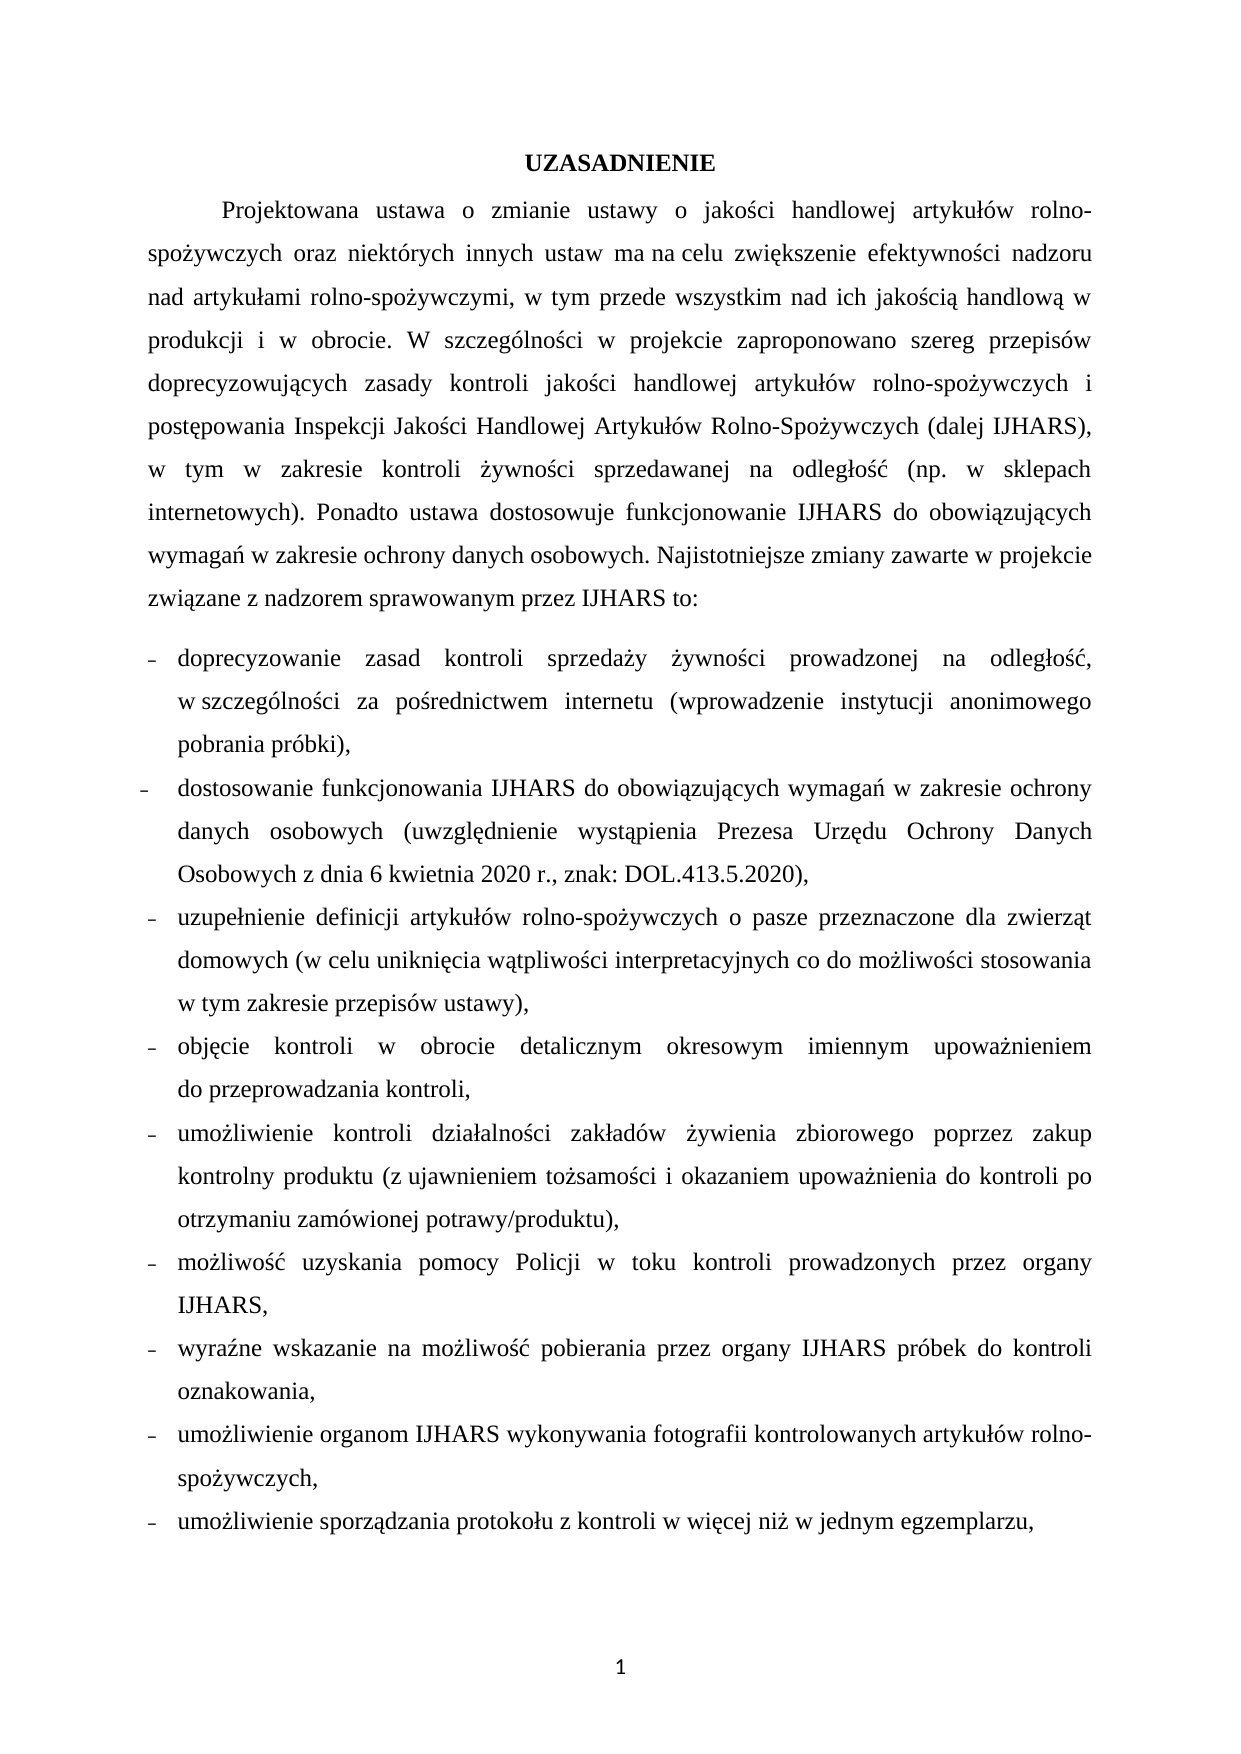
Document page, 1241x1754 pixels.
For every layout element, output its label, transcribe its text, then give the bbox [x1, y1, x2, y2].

list objęcie kontroli w obrocie detalicznym okresowym imiennym upoważnieniem do przeprowadzania kontroli, [148, 1031, 1093, 1103]
text Projektowana ustawa o zmianie ustawy o jakości handlowej artykułów rolno-spożywczych oraz niektórych innych ustaw ma na celu zwiększenie efektywności nadzoru nad artykułami rolno-spożywczymi, w tym przede wszystkim nad ich jakością handlową w produkcji i w obrocie. W szczególności w projekcie zaproponowano szereg przepisów doprecyzowujących zasady kontroli jakości handlowej artykułów rolno-spożywczych i postępowania Inspekcji Jakości Handlowej Artykułów Rolno-Spożywczych (dalej IJHARS), w tym w zakresie kontroli żywności sprzedawanej na odległość (np. w sklepach internetowych). Ponadto ustawa dostosowuje funkcjonowanie IJHARS do obowiązujących wymagań w zakresie ochrony danych osobowych. Najistotniejsze zmiany zawarte w projekcie związane z nadzorem sprawowanym przez IJHARS to: [148, 195, 1093, 612]
list umożliwienie organom IJHARS wykonywania fotografii kontrolowanych artykułów rolno-spożywczych, [148, 1419, 1093, 1491]
list umożliwienie kontroli działalności zakładów żywienia zbiorowego poprzez zakup kontrolny produktu (z ujawnieniem tożsamości i okazaniem upoważnienia do kontroli po otrzymaniu zamówionej potrawy/produktu), [148, 1118, 1093, 1233]
list umożliwienie sporządzania protokołu z kontroli w więcej niż w jednym egzemplarzu, [148, 1506, 1093, 1534]
list wyraźne wskazanie na możliwość pobierania przez organy IJHARS próbek do kontroli oznakowania, [148, 1333, 1093, 1405]
list uzupełnienie definicji artykułów rolno-spożywczych o pasze przeznaczone dla zwierząt domowych (w celu uniknięcia wątpliwości interpretacyjnych co do możliwości stosowania w tym zakresie przepisów ustawy), [148, 902, 1093, 1017]
list możliwość uzyskania pomocy Policji w toku kontroli prowadzonych przez organy IJHARS, [148, 1247, 1093, 1319]
list doprecyzowanie zasad kontroli sprzedaży żywności prowadzonej na odległość, w szczególności za pośrednictwem internetu (wprowadzenie instytucji anonimowego pobrania próbki), [148, 643, 1093, 758]
list dostosowanie funkcjonowania IJHARS do obowiązujących wymagań w zakresie ochrony danych osobowych (uwzględnienie wystąpienia Prezesa Urzędu Ochrony Danych Osobowych z dnia 6 kwietnia 2020 r., znak: DOL.413.5.2020), [140, 773, 1093, 888]
text UZASADNIENIE [148, 148, 1093, 176]
